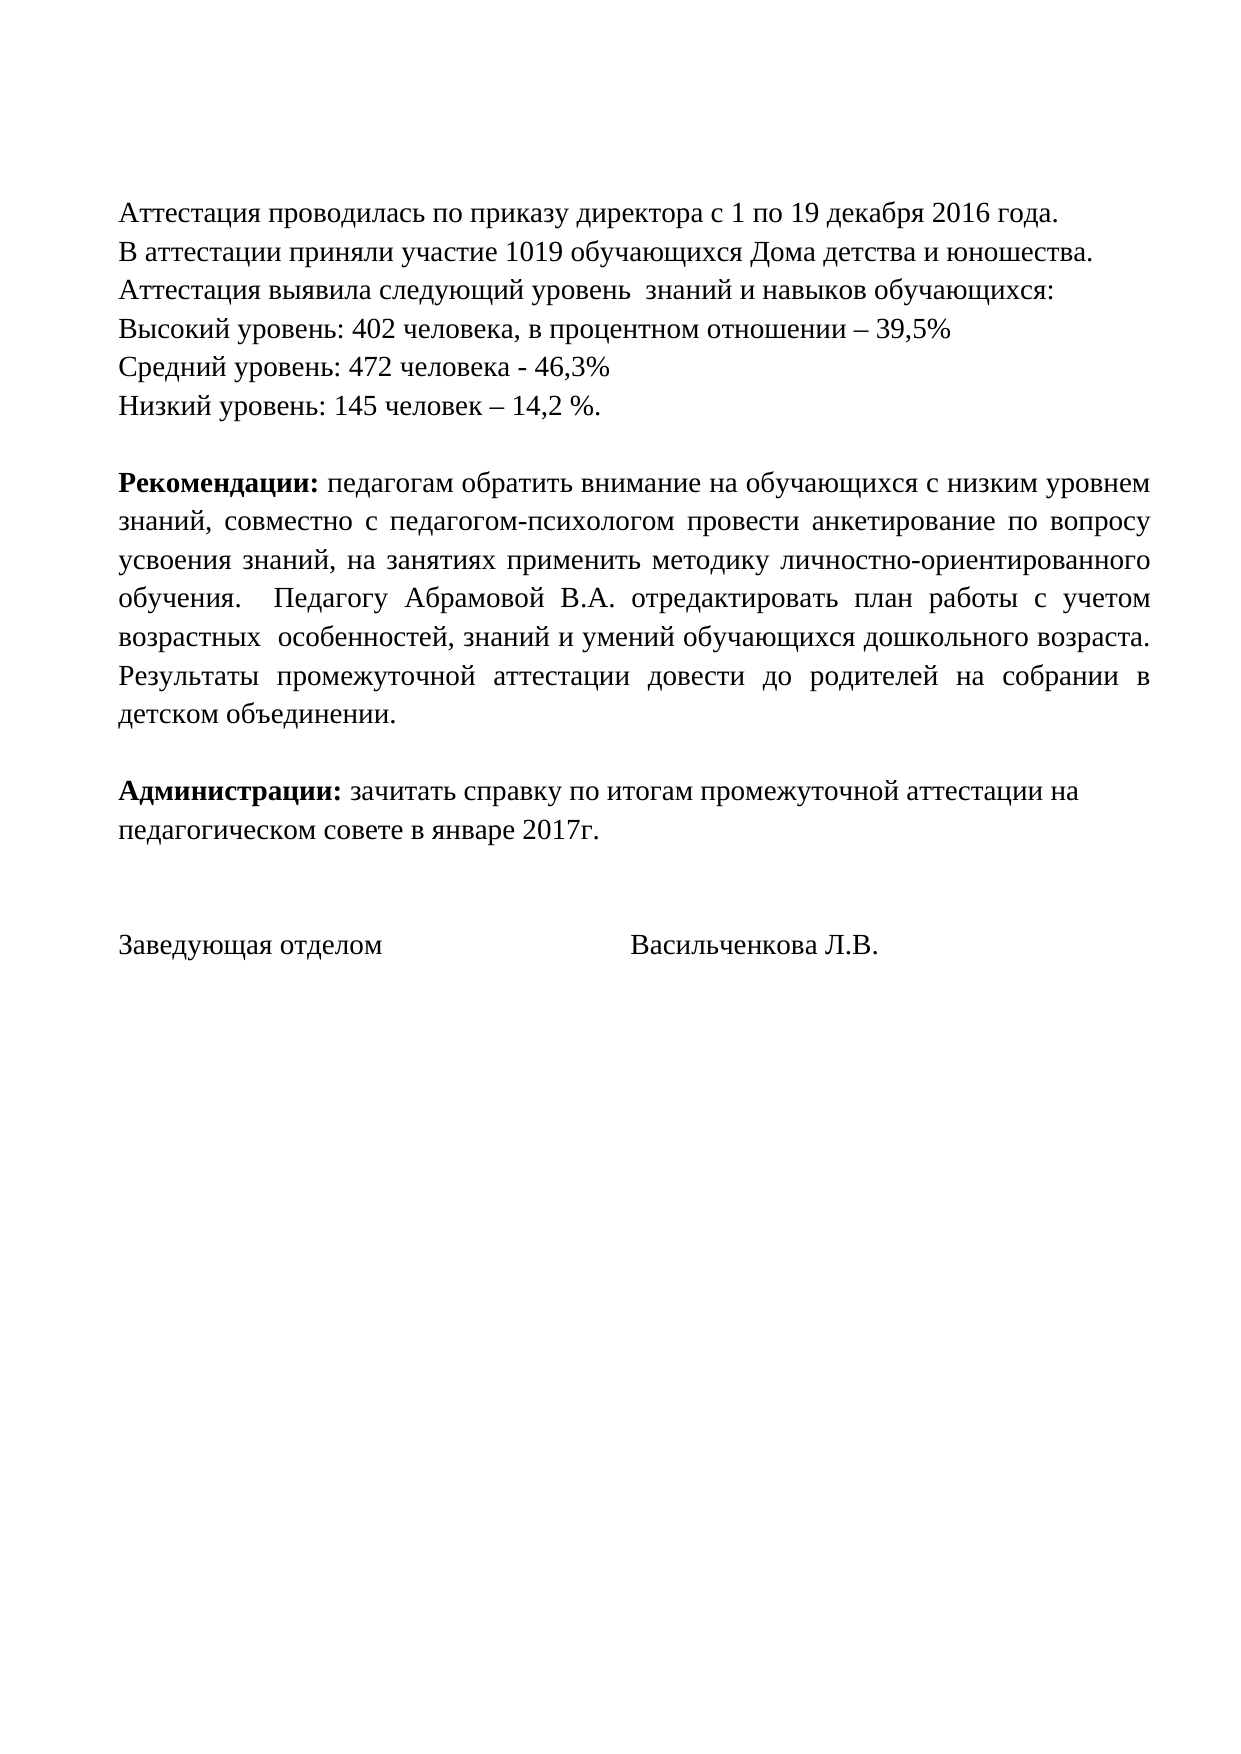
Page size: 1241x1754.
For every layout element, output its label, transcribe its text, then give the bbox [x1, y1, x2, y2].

text Низкий уровень: 145 человек – 14,2 %. [118, 388, 1152, 421]
text Администрации: зачитать справку по итогам промежуточной аттестации на педагогическом совете в январе 2017г. [118, 773, 1152, 845]
text Высокий уровень: 402 человека, в процентном отношении – 39,5% [118, 311, 1152, 344]
text В аттестации приняли участие 1019 обучающихся Дома детства и юношества. [118, 234, 1152, 267]
text Аттестация выявила следующий уровень знаний и навыков обучающихся: [118, 272, 1152, 306]
text Средний уровень: 472 человека - 46,3% [118, 349, 1152, 383]
text Рекомендации: педагогам обратить внимание на обучающихся с низким уровнем знаний, совместно с педагогом-психологом провести анкетирование по вопросу усвоения знаний, на занятиях применить методику личностно-ориентированного обучения. Педагогу Абрамовой В.А. отредактировать план работы с учетом возрастных особенностей, знаний и умений обучающихся дошкольного возраста. Результаты промежуточной аттестации довести до родителей на собрании в детском объединении. [118, 465, 1152, 730]
text Аттестация проводилась по приказу директора с 1 по 19 декабря 2016 года. [118, 195, 1152, 229]
text Заведующая отделом Васильченкова Л.В. [118, 927, 1152, 961]
